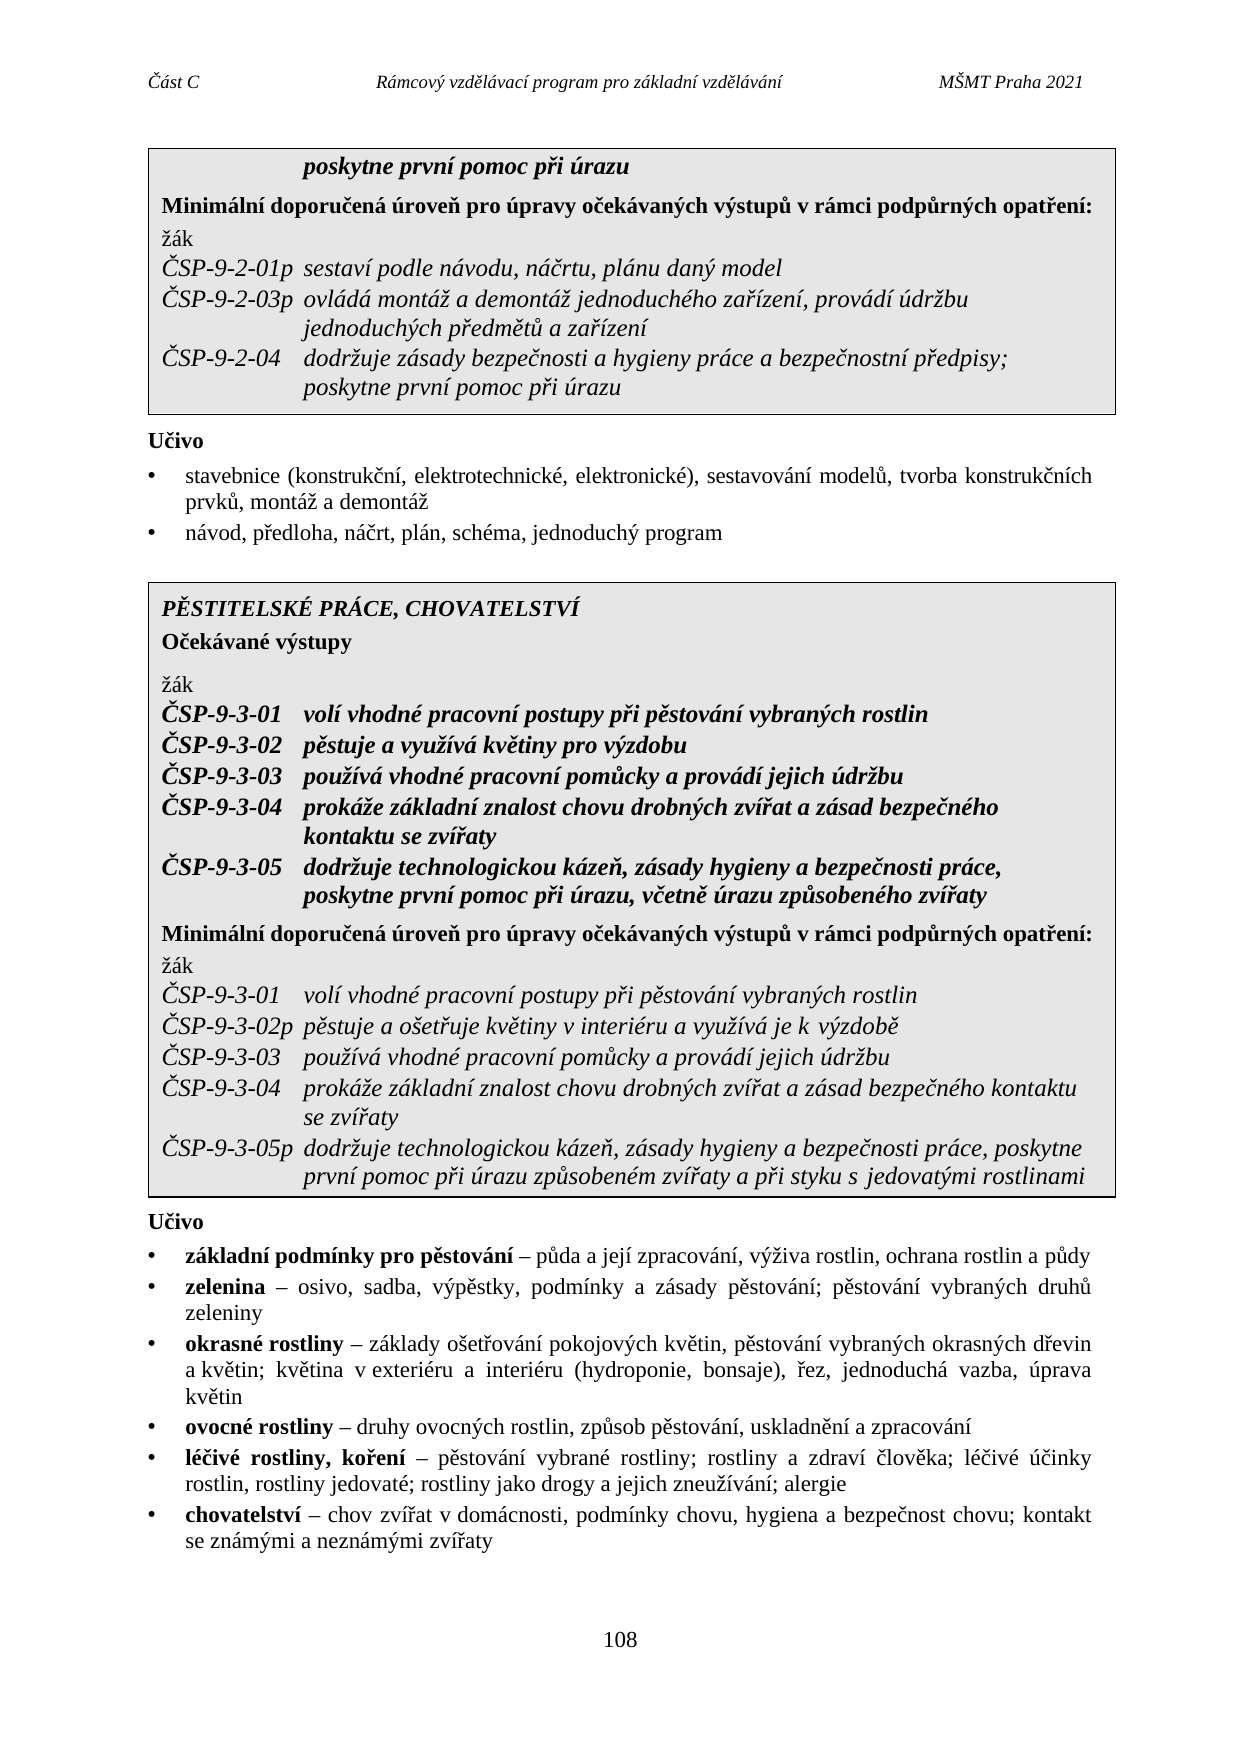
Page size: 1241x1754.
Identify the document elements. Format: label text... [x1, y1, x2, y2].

text okrasné rostliny – základy ošetřování pokojových květin, pěstování vybraných okrasných dřevin a květin; květina v exteriéru a interiéru (hydroponie, bonsaje), řez, jednoduchá vazba, úprava květin [148, 1330, 1092, 1409]
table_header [149, 149, 1115, 413]
text Učivo [148, 1208, 1092, 1234]
text léčivé rostliny, koření – pěstování vybrané rostliny; rostliny a zdraví člověka; léčivé účinky rostlin, rostliny jedovaté; rostliny jako drogy a jejich zneužívání; alergie [148, 1444, 1092, 1496]
table_header PĚSTITELSKÉ PRÁCE, CHOVATELSTVÍ Očekávané výstupy žák ČSP-9-3-01 volí vhodné pracovní postupy při pěstování vybraných rostlin ČSP-9-3-02 pěstuje a využívá květiny pro výzdobu ČSP-9-3-03 používá vhodné pracovní pomůcky a provádí jejich údržbu ČSP-9-3-04 prokáže základní znalost chovu drobných zvířat a zásad bezpečného kontaktu se zvířaty ČSP-9-3-05 dodržuje technologickou kázeň, zásady hygieny a bezpečnosti práce, poskytne první pomoc při úrazu, včetně úrazu způsobeného zvířaty Minimální doporučená úroveň pro úpravy očekávaných výstupů v rámci podpůrných opatření: žák ČSP-9-3-01 volí vhodné pracovní postupy při pěstování vybraných rostlin ČSP-9-3-02p pěstuje a ošetřuje květiny v interiéru a využívá je k výzdobě ČSP-9-3-03 používá vhodné pracovní pomůcky a provádí jejich údržbu ČSP-9-3-04 prokáže základní znalost chovu drobných zvířat a zásad bezpečného kontaktu se zvířaty ČSP-9-3-05p dodržuje technologickou kázeň, zásady hygieny a bezpečnosti práce, poskytne první pomoc při úrazu způsobeném zvířaty a při styku s jedovatými rostlinami [149, 583, 1115, 1196]
text návod, předloha, náčrt, plán, schéma, jednoduchý program [148, 519, 1092, 545]
text základní podmínky pro pěstování – půda a její zpracování, výživa rostlin, ochrana rostlin a půdy [148, 1243, 1092, 1269]
text zelenina – osivo, sadba, výpěstky, podmínky a zásady pěstování; pěstování vybraných druhů zeleniny [148, 1273, 1092, 1326]
text ovocné rostliny – druhy ovocných rostlin, způsob pěstování, uskladnění a zpracování [148, 1413, 1092, 1439]
text stavebnice (konstrukční, elektrotechnické, elektronické), sestavování modelů, tvorba konstrukčních prvků, montáž a demontáž [148, 462, 1092, 514]
text Učivo [148, 427, 1092, 453]
text chovatelství – chov zvířat v domácnosti, podmínky chovu, hygiena a bezpečnost chovu; kontakt se známými a neznámými zvířaty [148, 1501, 1092, 1553]
